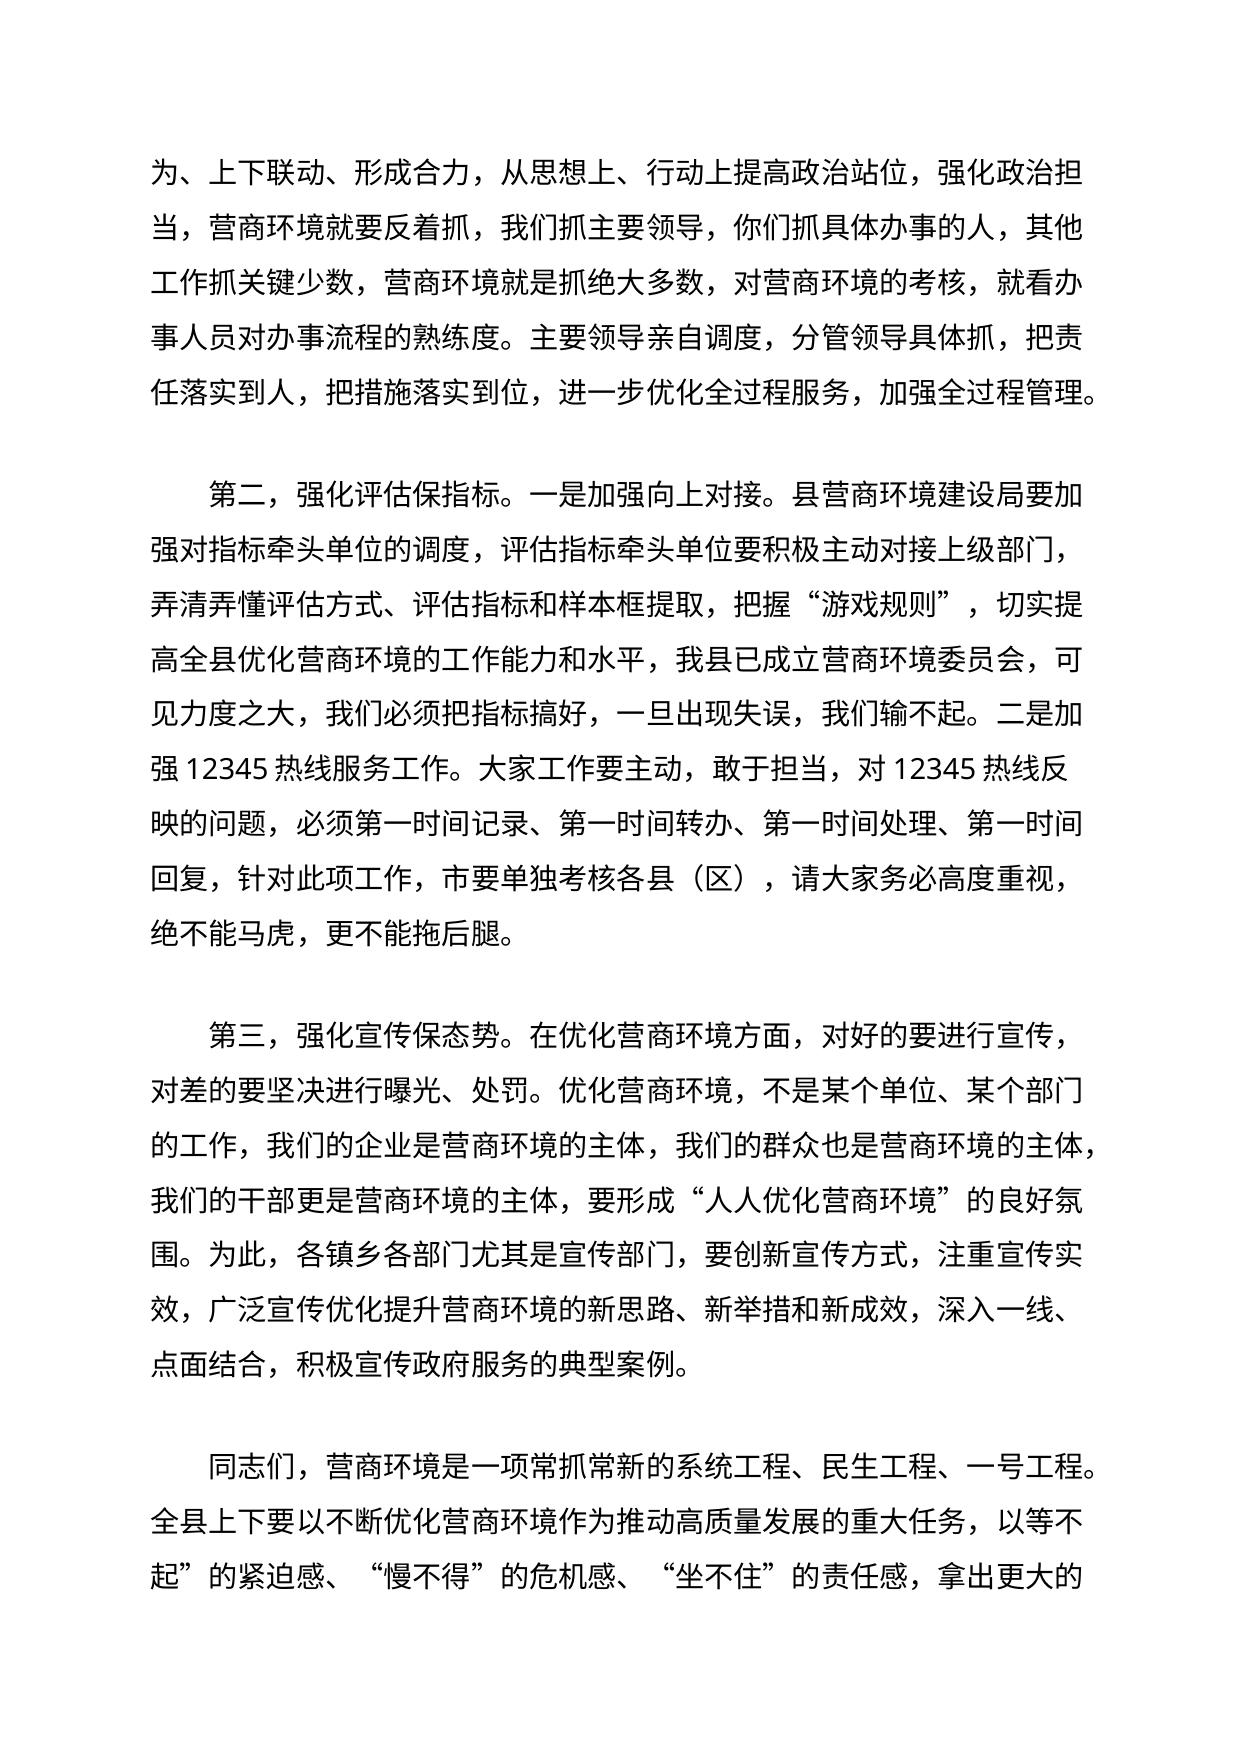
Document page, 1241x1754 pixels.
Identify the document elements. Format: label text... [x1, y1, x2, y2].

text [150, 150, 1090, 412]
text 第三，强化宣传保态势。在优化营商环境方面，对好的要进行宣传，对差的要坚决进行曝光、处罚。优化营商环境，不是某个单位、某个部门的工作，我们的企业是营商环境的主体，我们的群众也是营商环境的主体，我们的干部更是营商环境的主体，要形成“人人优化营商环境”的良好氛围。为此，各镇乡各部门尤其是宣传部门，要创新宣传方式，注重宣传实效，广泛宣传优化提升营商环境的新思路、新举措和新成效，深入一线、点面结合，积极宣传政府服务的典型案例。 [150, 1012, 1090, 1384]
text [150, 1443, 1090, 1596]
text 第二，强化评估保指标。一是加强向上对接。县营商环境建设局要加强对指标牵头单位的调度，评估指标牵头单位要积极主动对接上级部门，弄清弄懂评估方式、评估指标和样本框提取，把握“游戏规则”，切实提高全县优化营商环境的工作能力和水平，我县已成立营商环境委员会，可见力度之大，我们必须把指标搞好，一旦出现失误，我们输不起。二是加强12345热线服务工作。大家工作要主动，敢于担当，对12345热线反映的问题，必须第一时间记录、第一时间转办、第一时间处理、第一时间回复，针对此项工作，市要单独考核各县（区），请大家务必高度重视，绝不能马虎，更不能拖后腿。 [150, 471, 1090, 953]
